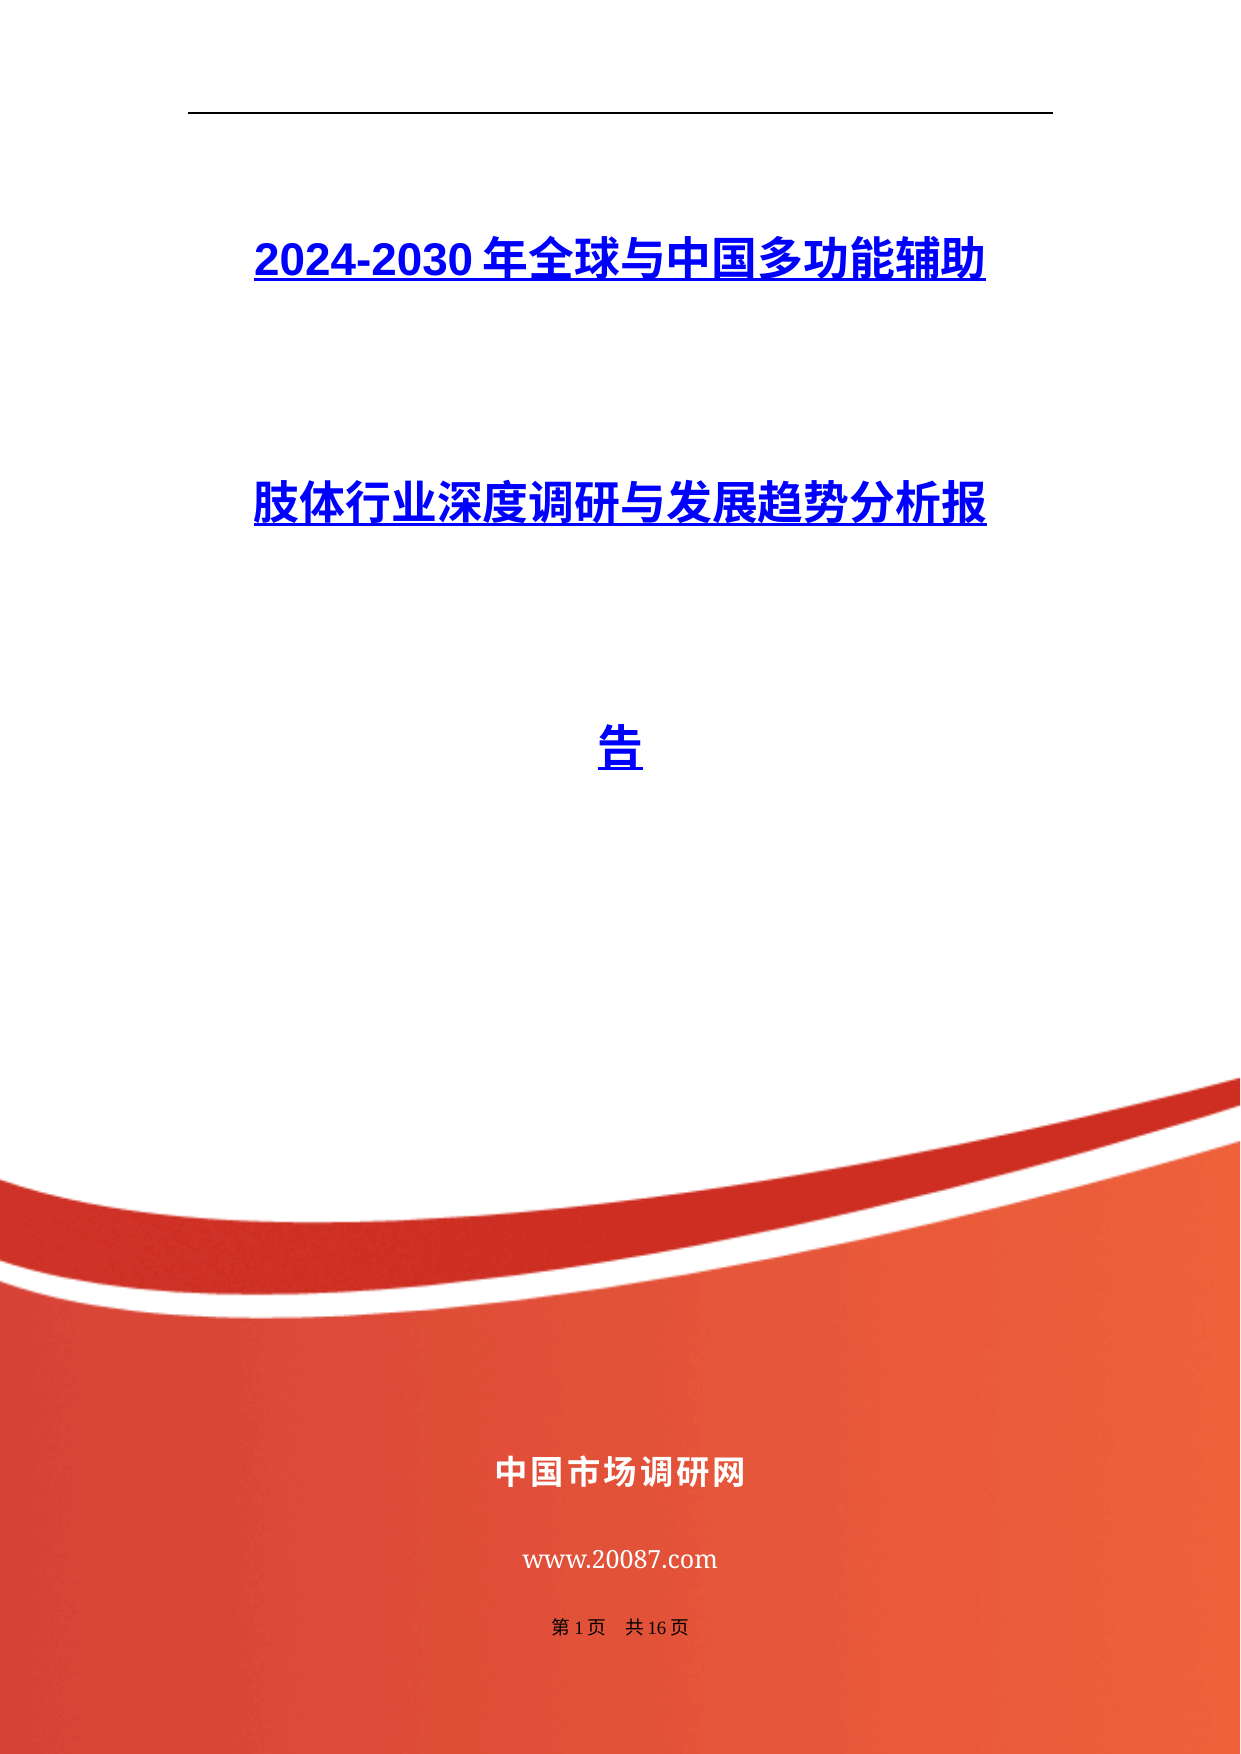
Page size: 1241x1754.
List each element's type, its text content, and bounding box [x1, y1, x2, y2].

text www.20087.com [187, 1526, 1053, 1591]
picture [0, 1006, 1241, 1754]
table_header 2024-2030年全球与中国多功能辅助肢体行业深度调研与发展趋势分析报告 [188, 207, 1053, 871]
subtitle 中国市场调研网 [187, 1437, 1053, 1502]
